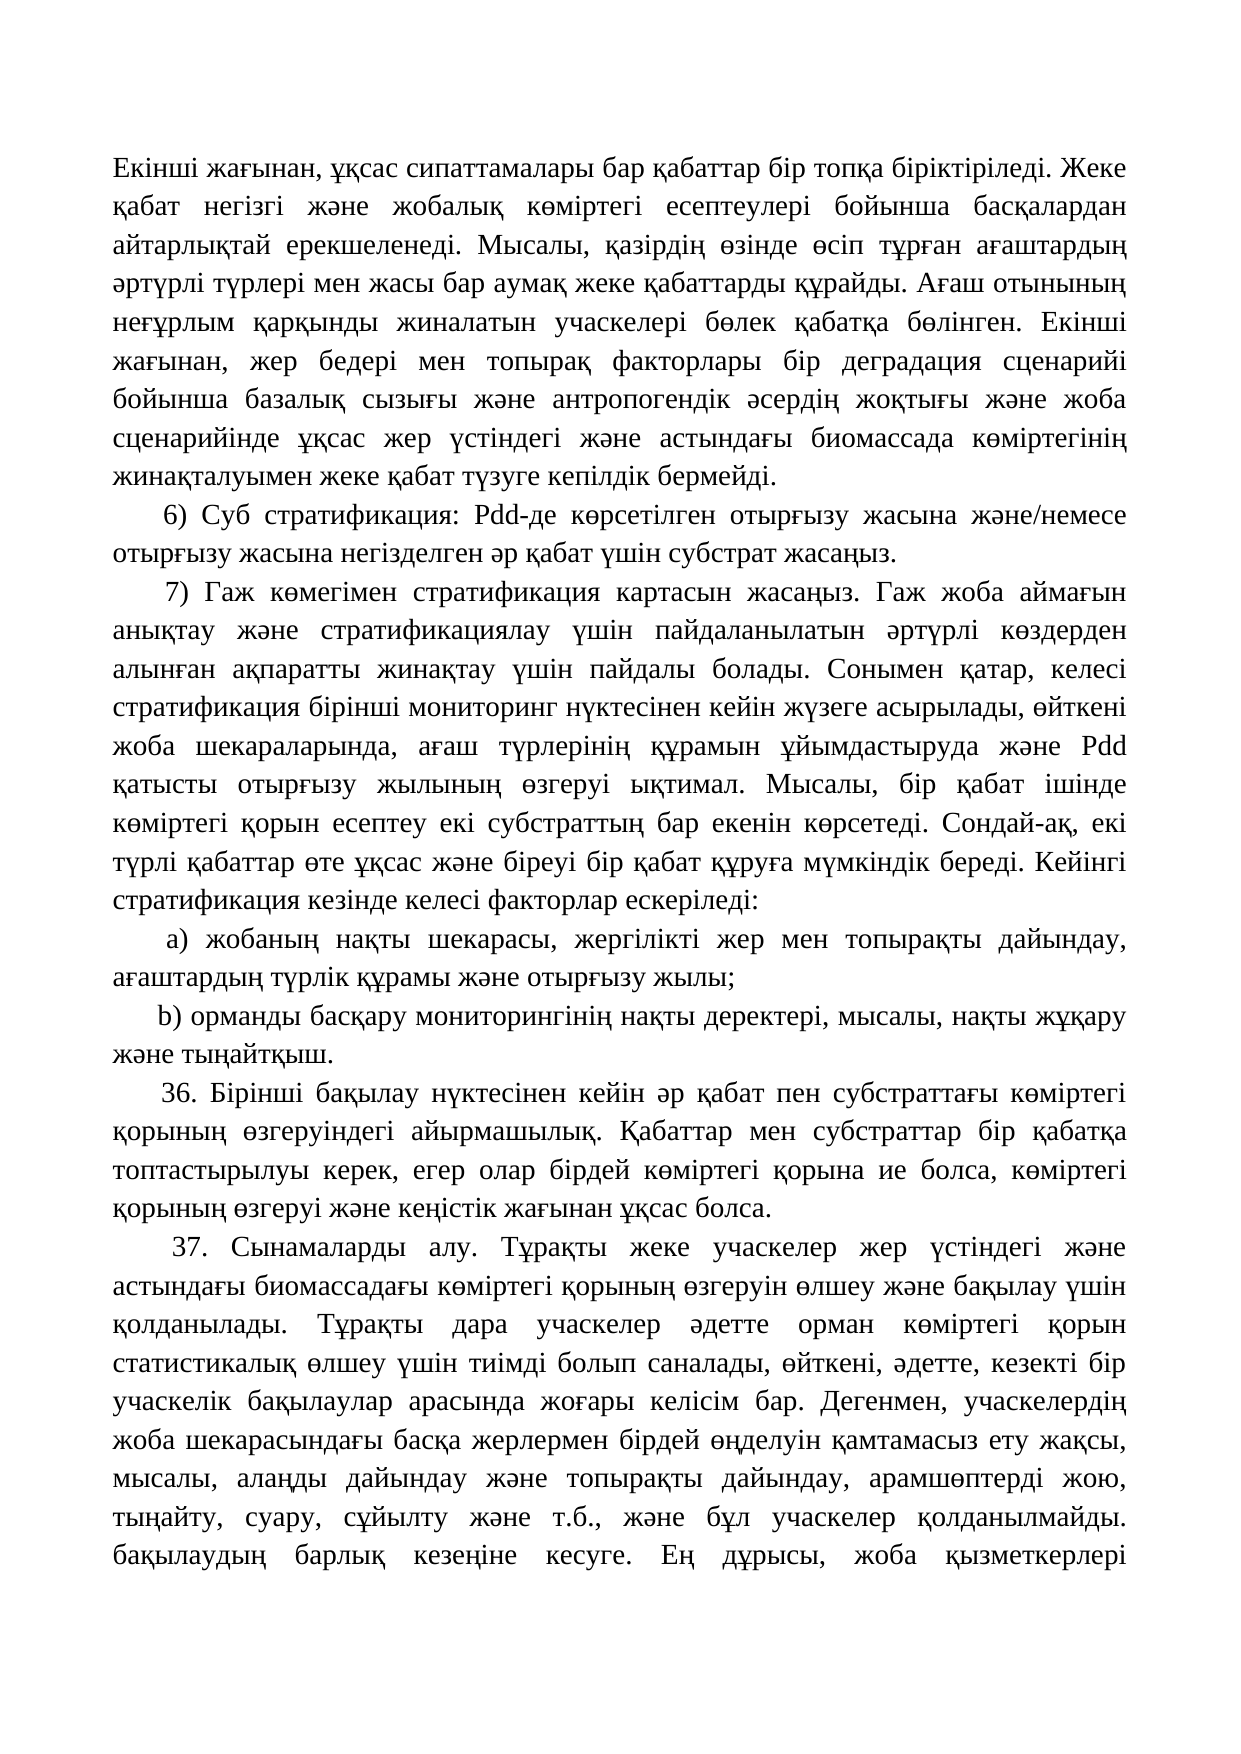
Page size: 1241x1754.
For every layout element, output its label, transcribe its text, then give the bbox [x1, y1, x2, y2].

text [112, 150, 1128, 492]
text 36. Бірінші бақылау нүктесінен кейін әр қабат пен субстраттағы көміртегі қорының өзгеруіндегі айырмашылық. Қабаттар мен субстраттар бір қабатқа топтастырылуы керек, егер олар бірдей көміртегі қорына ие болса, көміртегі қорының өзгеруі және кеңістік жағынан ұқсас болса. [112, 1075, 1128, 1224]
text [112, 1229, 1128, 1571]
text 7) Гаж көмегімен стратификация картасын жасаңыз. Гаж жоба аймағын анықтау және стратификациялау үшін пайдаланылатын әртүрлі көздерден алынған ақпаратты жинақтау үшін пайдалы болады. Сонымен қатар, келесі стратификация бірінші мониторинг нүктесінен кейін жүзеге асырылады, өйткені жоба шекараларында, ағаш түрлерінің құрамын ұйымдастыруда және Pdd қатысты отырғызу жылының өзгеруі ықтимал. Мысалы, бір қабат ішінде көміртегі қорын есептеу екі субстраттың бар екенін көрсетеді. Сондай-ақ, екі түрлі қабаттар өте ұқсас және біреуі бір қабат құруға мүмкіндік береді. Кейінгі стратификация кезінде келесі факторлар ескеріледі: [112, 574, 1128, 916]
text a) жобаның нақты шекарасы, жергілікті жер мен топырақты дайындау, ағаштардың түрлік құрамы және отырғызу жылы; [112, 921, 1128, 993]
text 6) Суб стратификация: Pdd-де көрсетілген отырғызу жасына және/немесе отырғызу жасына негізделген әр қабат үшін субстрат жасаңыз. [112, 497, 1128, 569]
text b) орманды басқару мониторингінің нақты деректері, мысалы, нақты жұқару және тыңайтқыш. [112, 998, 1128, 1070]
